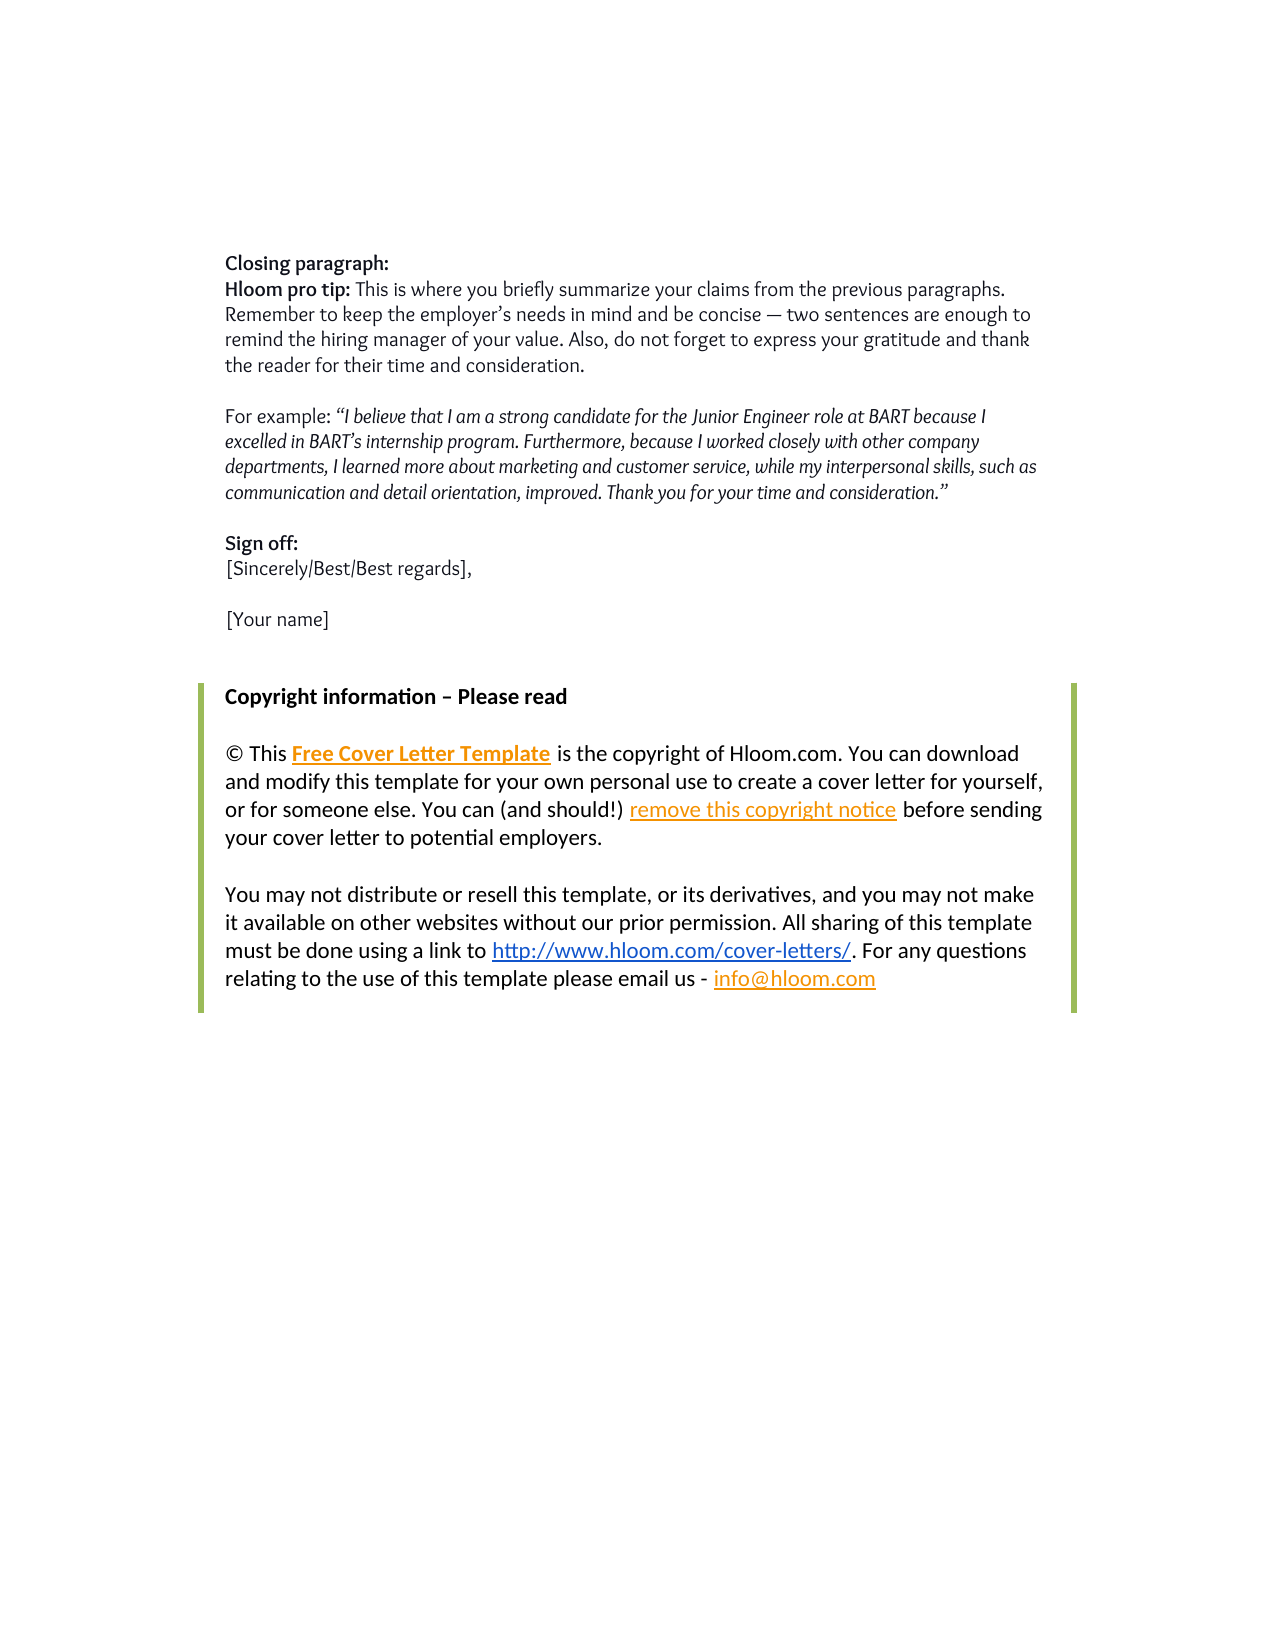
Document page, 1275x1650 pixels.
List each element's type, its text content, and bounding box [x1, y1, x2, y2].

text Sign off: [225, 530, 1050, 555]
text For example: “I believe that I am a strong candidate for the Junior Engineer role at BART because I excelled in BART’s internship program. Furthermore, because I worked closely with other company departments, I learned more about marketing and customer service, while my interpersonal skills, such as communication and detail orientation, improved. Thank you for your time and consideration.” [225, 403, 1050, 504]
text [Sincerely/Best/Best regards], [225, 555, 1050, 581]
text Copyright information – Please read [225, 682, 1050, 711]
text [Your name] [225, 606, 1050, 632]
text © This Free Cover Letter Template is the copyright of Hloom.com. You can download and modify this template for your own personal use to create a cover letter for yourself, or for someone else. You can (and should!) remove this copyright notice before sending your cover letter to potential employers. [225, 739, 1050, 851]
text Hloom pro tip: This is where you briefly summarize your claims from the previous paragraphs. Remember to keep the employer’s needs in mind and be concise — two sentences are enough to remind the hiring manager of your value. Also, do not forget to express your gratitude and thank the reader for their time and consideration. [225, 276, 1050, 377]
text You may not distribute or resell this template, or its derivatives, and you may not make it available on other websites without our prior permission. All sharing of this template must be done using a link to http://www.hloom.com/cover-letters/. For any questions relating to the use of this template please email us - info@hloom.com [204, 880, 1071, 1013]
text Closing paragraph: [225, 250, 1050, 276]
